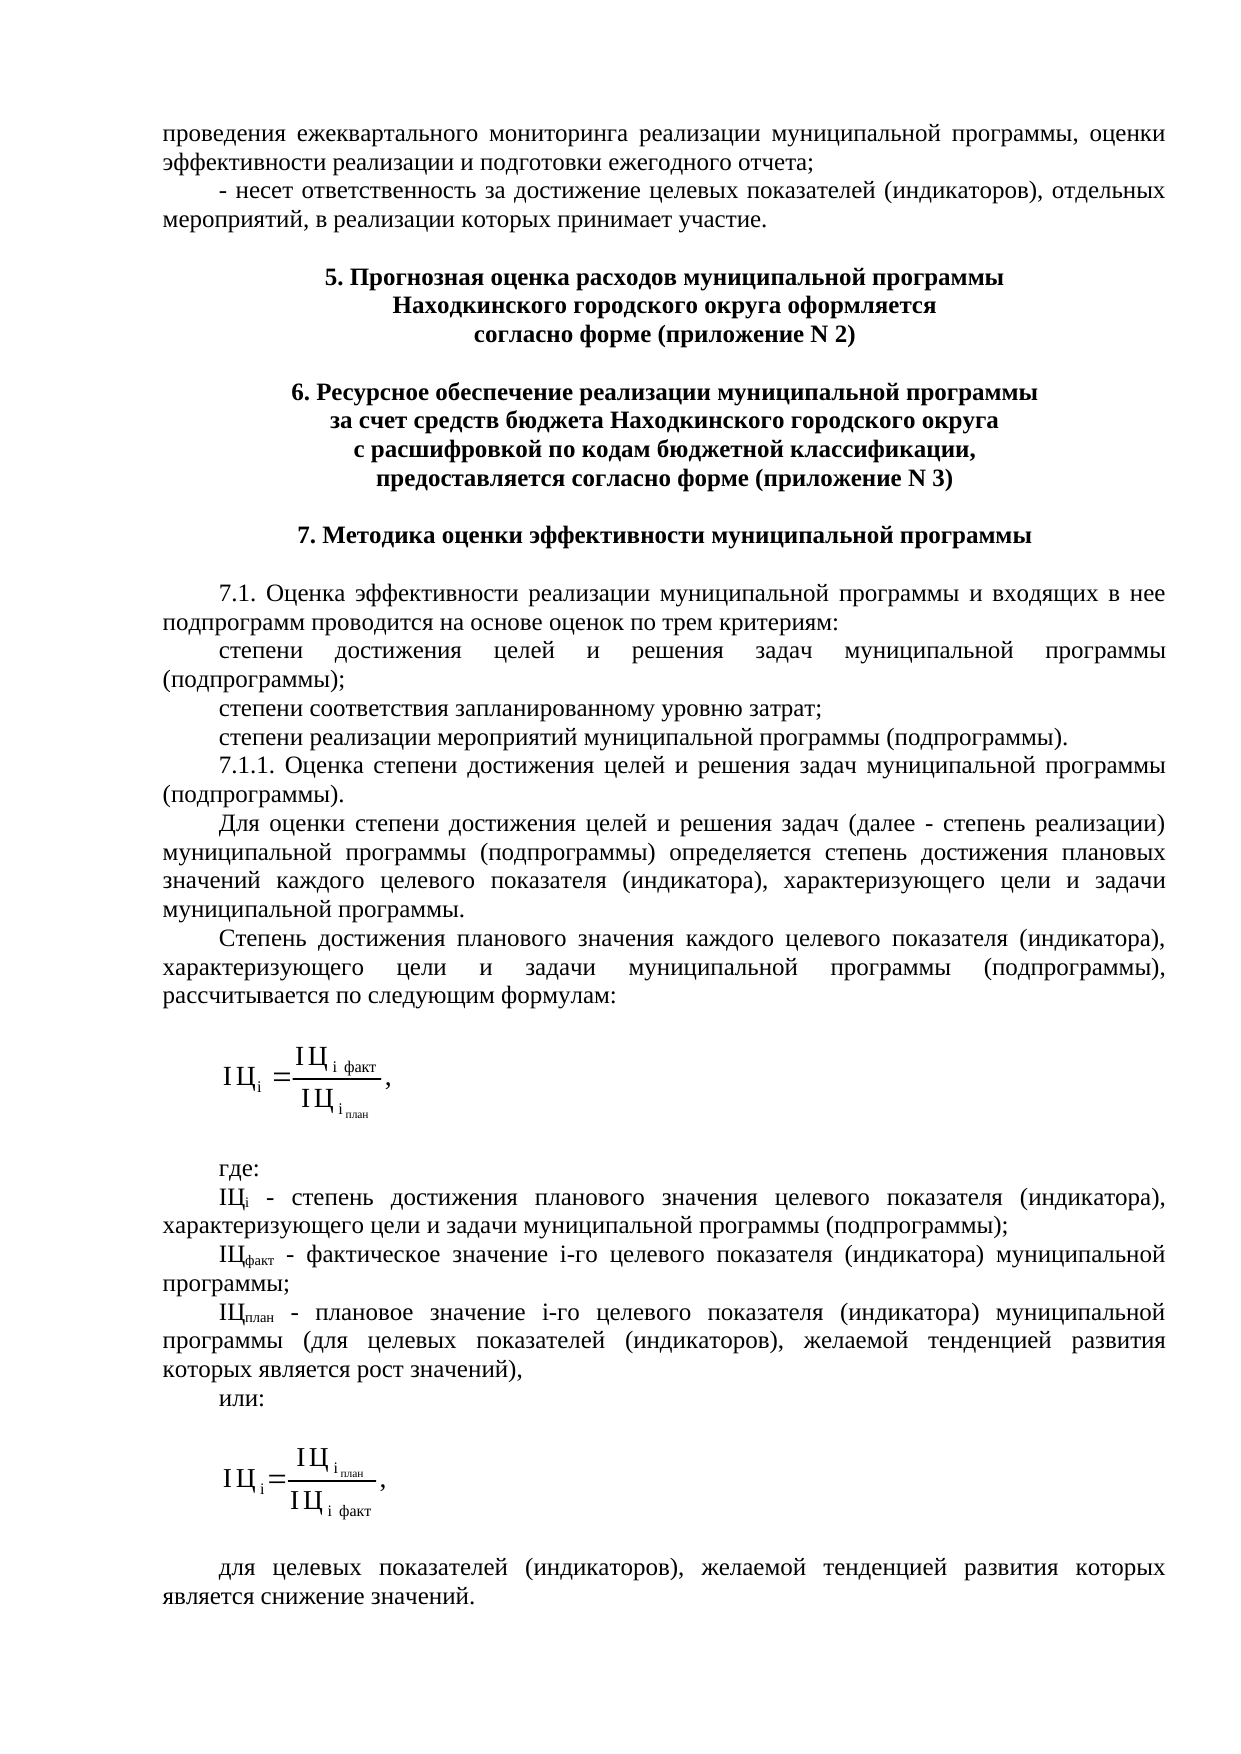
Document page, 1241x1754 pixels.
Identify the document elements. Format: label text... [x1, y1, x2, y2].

title 5. Прогнозная оценка расходов муниципальной программы [162, 262, 1167, 291]
text IЦфакт - фактическое значение i-го целевого показателя (индикатора) муниципальной программы; [162, 1239, 1167, 1297]
text или: [162, 1383, 1167, 1412]
title 6. Ресурсное обеспечение реализации муниципальной программы [162, 377, 1167, 406]
title согласно форме (приложение N 2) [162, 319, 1167, 348]
text - несет ответственность за достижение целевых показателей (индикаторов), отдельных мероприятий, в реализации которых принимает участие. [162, 176, 1167, 233]
title предоставляется согласно форме (приложение N 3) [162, 463, 1167, 492]
text где: [162, 1153, 1167, 1182]
text IЦплан - плановое значение i-го целевого показателя (индикатора) муниципальной программы (для целевых показателей (индикаторов), желаемой тенденцией развития которых является рост значений), [162, 1297, 1167, 1383]
text Для оценки степени достижения целей и решения задач (далее - степень реализации) муниципальной программы (подпрограммы) определяется степень достижения плановых значений каждого целевого показателя (индикатора), характеризующего цели и задачи муниципальной программы. [162, 808, 1167, 923]
text степени достижения целей и решения задач муниципальной программы (подпрограммы); [162, 636, 1167, 693]
title с расшифровкой по кодам бюджетной классификации, [162, 434, 1167, 463]
title Находкинского городского округа оформляется [162, 291, 1167, 319]
text степени реализации мероприятий муниципальной программы (подпрограммы). [162, 722, 1167, 751]
text для целевых показателей (индикаторов), желаемой тенденцией развития которых является снижение значений. [162, 1552, 1167, 1610]
title за счет средств бюджета Находкинского городского округа [162, 406, 1167, 434]
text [162, 118, 1167, 176]
text 7.1.1. Оценка степени достижения целей и решения задач муниципальной программы (подпрограммы). [162, 751, 1167, 808]
text 7.1. Оценка эффективности реализации муниципальной программы и входящих в нее подпрограмм проводится на основе оценок по трем критериям: [162, 578, 1167, 636]
text Степень достижения планового значения каждого целевого показателя (индикатора), характеризующего цели и задачи муниципальной программы (подпрограммы), рассчитывается по следующим формулам: [162, 923, 1167, 1009]
text IЦi - степень достижения планового значения целевого показателя (индикатора), характеризующего цели и задачи муниципальной программы (подпрограммы); [162, 1182, 1167, 1239]
text степени соответствия запланированному уровню затрат; [162, 693, 1167, 722]
title 7. Методика оценки эффективности муниципальной программы [162, 521, 1167, 549]
